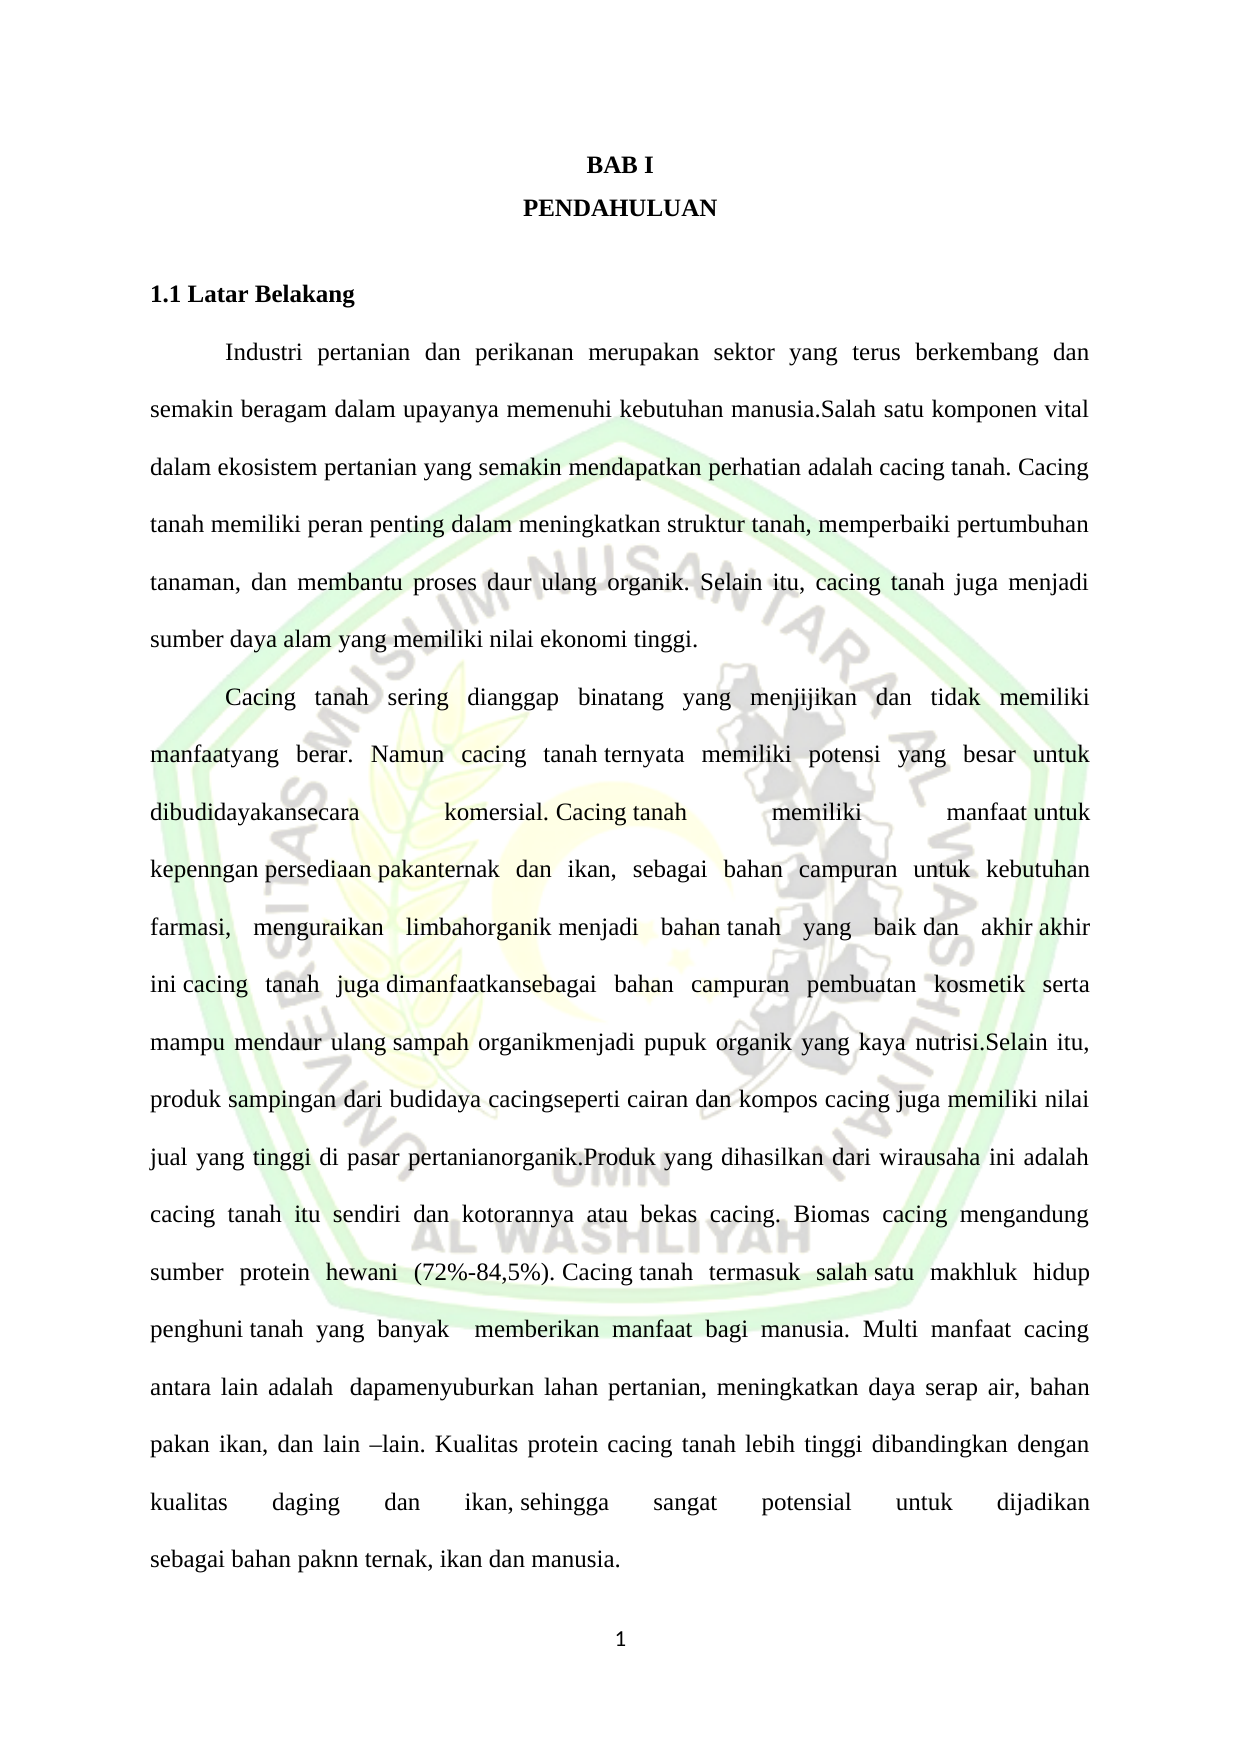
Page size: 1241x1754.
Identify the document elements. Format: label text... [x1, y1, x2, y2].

text PENDAHULUAN [150, 193, 1090, 222]
text BAB I [150, 150, 1090, 179]
text 1.1 Latar Belakang [150, 279, 1090, 308]
text Industri pertanian dan perikanan merupakan sektor yang terus berkembang dan semakin beragam dalam upayanya memenuhi kebutuhan manusia.Salah satu komponen vital dalam ekosistem pertanian yang semakin mendapatkan perhatian adalah cacing tanah. Cacing tanah memiliki peran penting dalam meningkatkan struktur tanah, memperbaiki pertumbuhan tanaman, dan membantu proses daur ulang organik. Selain itu, cacing tanah juga menjadi sumber daya alam yang memiliki nilai ekonomi tinggi. [150, 337, 1090, 653]
text Cacing tanah sering dianggap binatang yang menjijikan dan tidak memiliki manfaatyang berar. Namun cacing tanah ternyata memiliki potensi yang besar untuk dibudidayakansecara komersial. Cacing tanah memiliki manfaat untuk kepenngan persediaan pakanternak dan ikan, sebagai bahan campuran untuk kebutuhan farmasi, menguraikan limbahorganik menjadi bahan tanah yang baik dan akhir akhir ini cacing tanah juga dimanfaatkansebagai bahan campuran pembuatan kosmetik serta mampu mendaur ulang sampah organikmenjadi pupuk organik yang kaya nutrisi.Selain itu, produk sampingan dari budidaya cacingseperti cairan dan kompos cacing juga memiliki nilai jual yang tinggi di pasar pertanianorganik.Produk yang dihasilkan dari wirausaha ini adalah cacing tanah itu sendiri dan kotorannya atau bekas cacing. Biomas cacing mengandung sumber protein hewani (72%-84,5%). Cacing tanah termasuk salah satu makhluk hidup penghuni tanah yang banyak memberikan manfaat bagi manusia. Multi manfaat cacing antara lain adalah dapamenyuburkan lahan pertanian, meningkatkan daya serap air, bahan pakan ikan, dan lain –lain. Kualitas protein cacing tanah lebih tinggi dibandingkan dengan kualitas daging dan ikan, sehingga sangat potensial untuk dijadikan sebagai bahan paknn ternak, ikan dan manusia. [150, 682, 1090, 1573]
